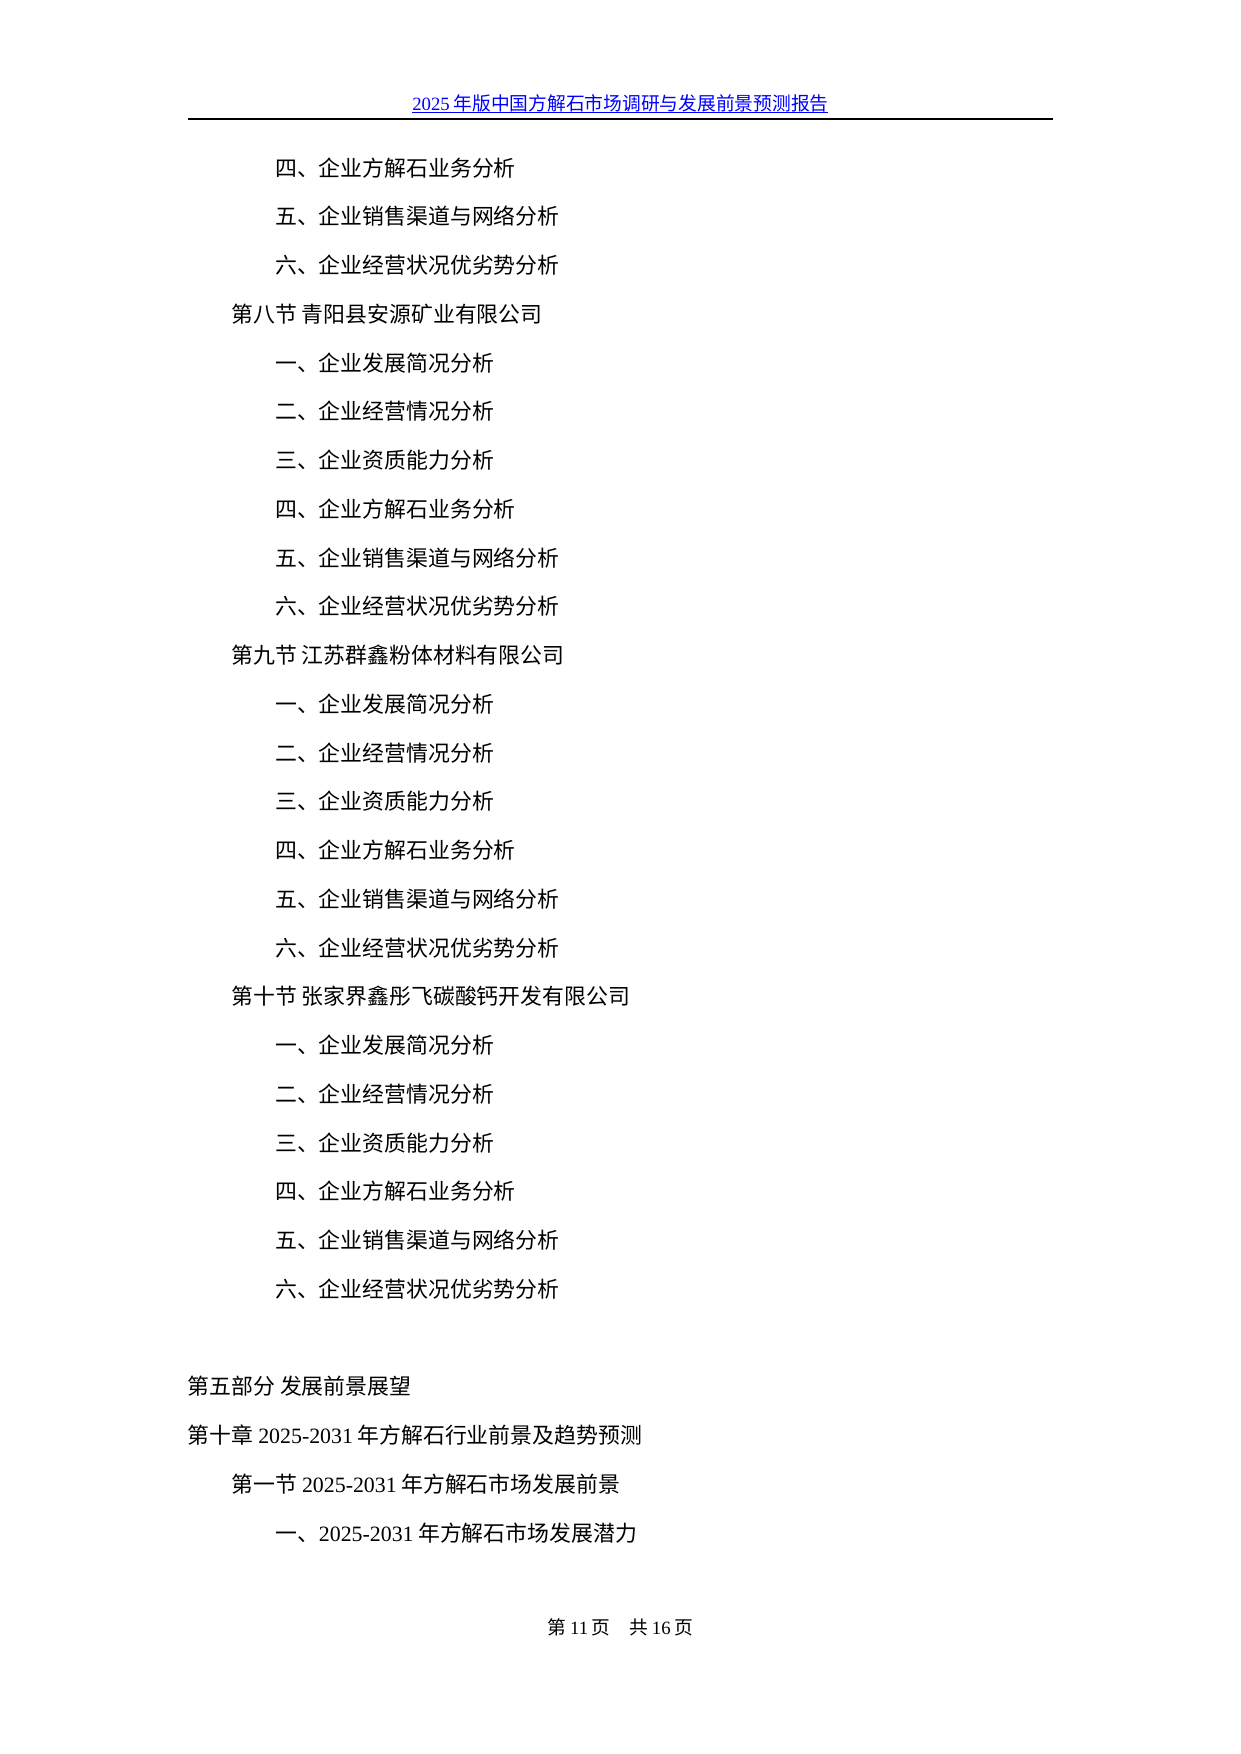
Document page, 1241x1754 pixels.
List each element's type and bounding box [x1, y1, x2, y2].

text [187, 150, 1053, 1548]
